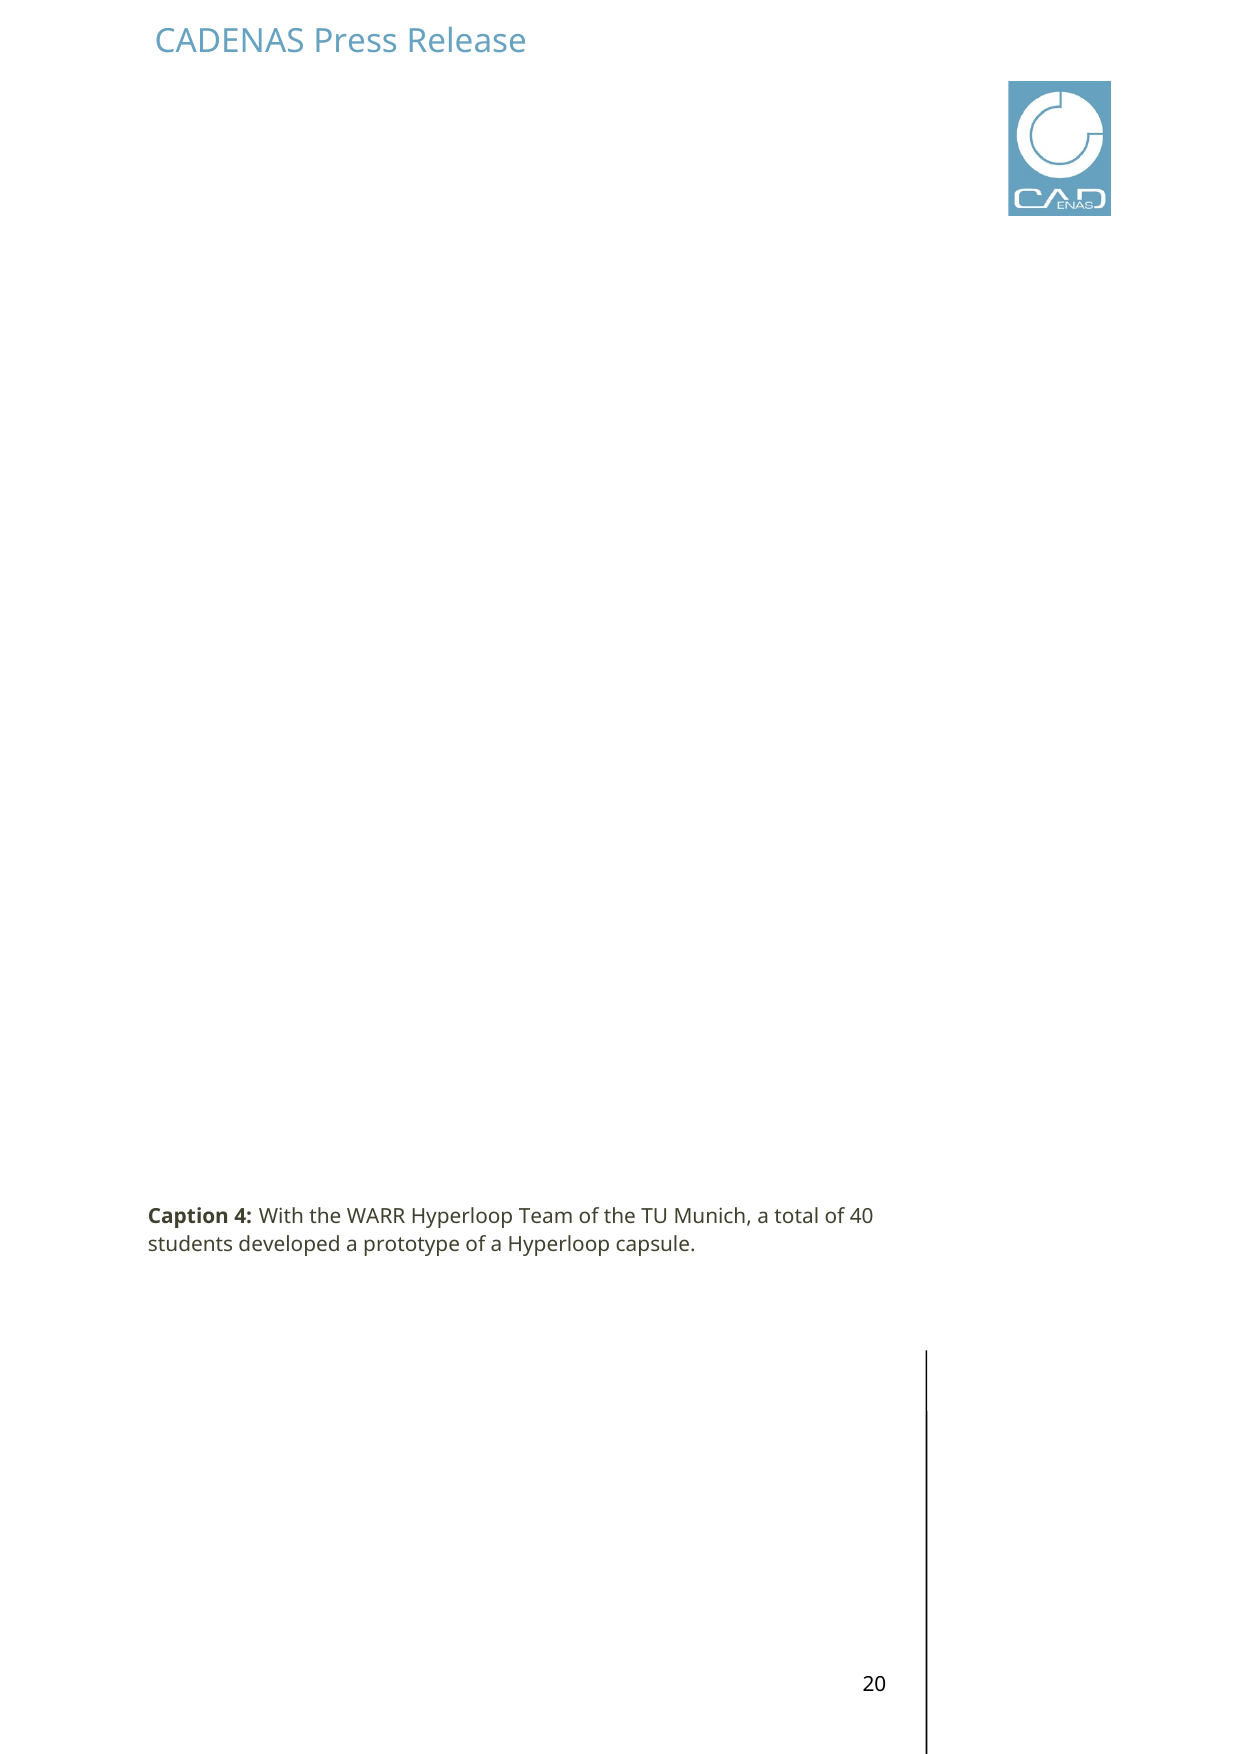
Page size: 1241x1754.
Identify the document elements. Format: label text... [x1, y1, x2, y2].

text Caption 4: With the WARR Hyperloop Team of the TU Munich, a total of 40 students developed a prototype of a Hyperloop capsule. [148, 1201, 886, 1258]
picture [1008, 81, 1111, 216]
